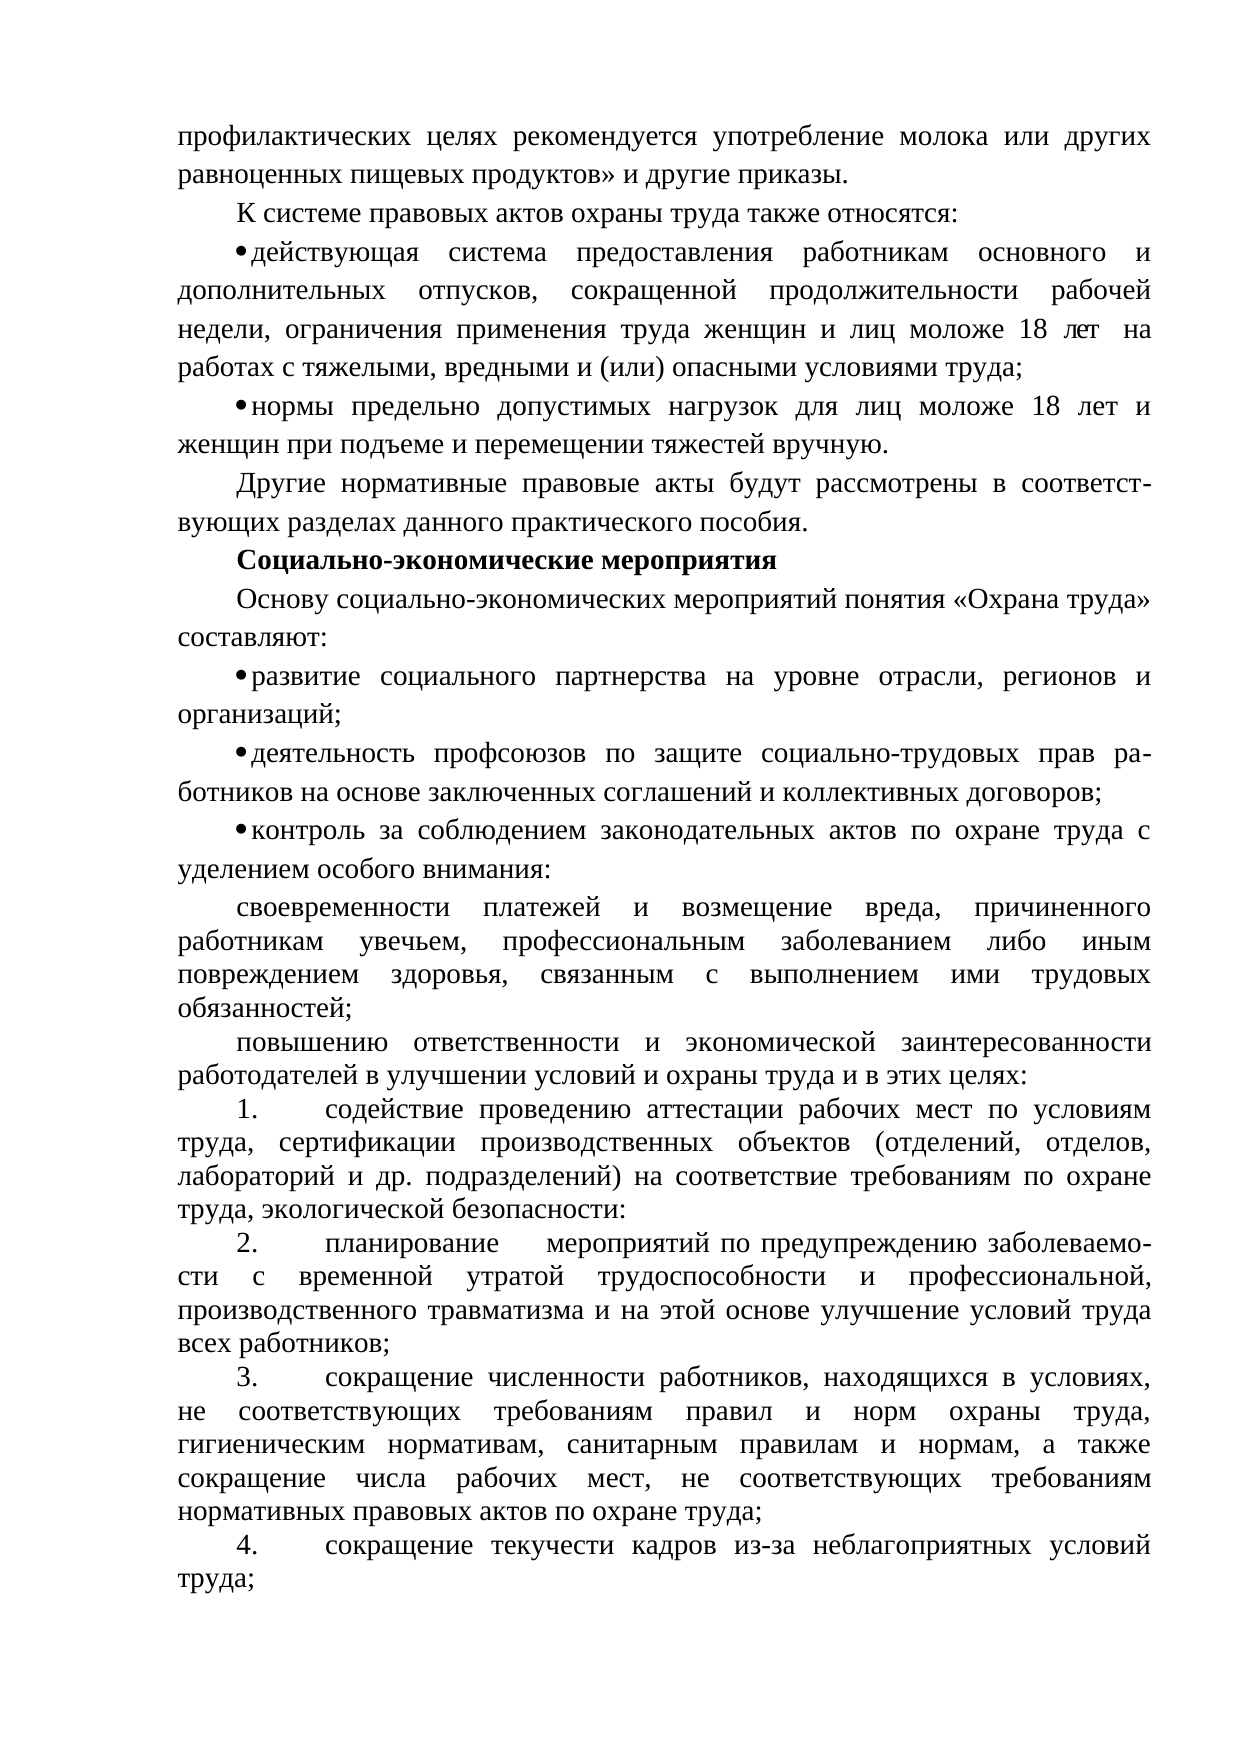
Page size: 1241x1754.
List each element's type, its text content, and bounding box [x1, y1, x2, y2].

list нормы предельно допустимых нагрузок для лиц моложе 18 лет и женщин при подъеме и перемещении тяжестей вручную. [177, 388, 1152, 460]
list планирование мероприятий по предупреждению заболеваемости с временной утратой трудоспособности и профессиональной, производственного травматизма и на этой основе улучшение условий труда всех работников; [177, 1225, 1152, 1359]
text своевременности платежей и возмещение вреда, причиненного работникам увечьем, профессиональным заболеванием либо иным повреждением здоровья, связанным с выполнением ими трудовых обязанностей; [177, 889, 1152, 1024]
text повышению ответственности и экономической заинтересованности работодателей в улучшении условий и охраны труда и в этих целях: [177, 1024, 1152, 1091]
list действующая система предоставления работникам основного и дополнительных отпусков, сокращенной продолжительности рабочей недели, ограничения применения труда женщин и лиц моложе 18 лет на работах с тяжелыми, вредными и (или) опасными условиями труда; [177, 234, 1152, 383]
text Социально-экономические мероприятия [177, 542, 1152, 576]
list сокращение численности работников, находящихся в условиях, не соответствующих требованиям правил и норм охраны труда, гигиеническим нормативам, санитарным правилам и нормам, а также сокращение числа рабочих мест, не соответствующих требованиям нормативных правовых актов по охране труда; [177, 1359, 1152, 1527]
text К системе правовых актов охраны труда также относятся: [177, 195, 1152, 229]
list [177, 118, 1152, 190]
list сокращение текучести кадров из-за неблагоприятных условий труда; [177, 1527, 1152, 1594]
list контроль за соблюдением законодательных актов по охране труда с уделением особого внимания: [177, 812, 1152, 884]
text Основу социально-экономических мероприятий понятия «Охрана труда» составляют: [177, 581, 1152, 653]
text Другие нормативные правовые акты будут рассмотрены в соответствующих разделах данного практического пособия. [177, 465, 1152, 537]
list деятельность профсоюзов по защите социально-трудовых прав работников на основе заключенных соглашений и коллективных договоров; [177, 735, 1152, 807]
list развитие социального партнерства на уровне отрасли, регионов и организаций; [177, 658, 1152, 730]
list содействие проведению аттестации рабочих мест по условиям труда, сертификации производственных объектов (отделений, отделов, лабораторий и др. подразделений) на соответствие требованиям по охране труда, экологической безопасности: [177, 1091, 1152, 1225]
